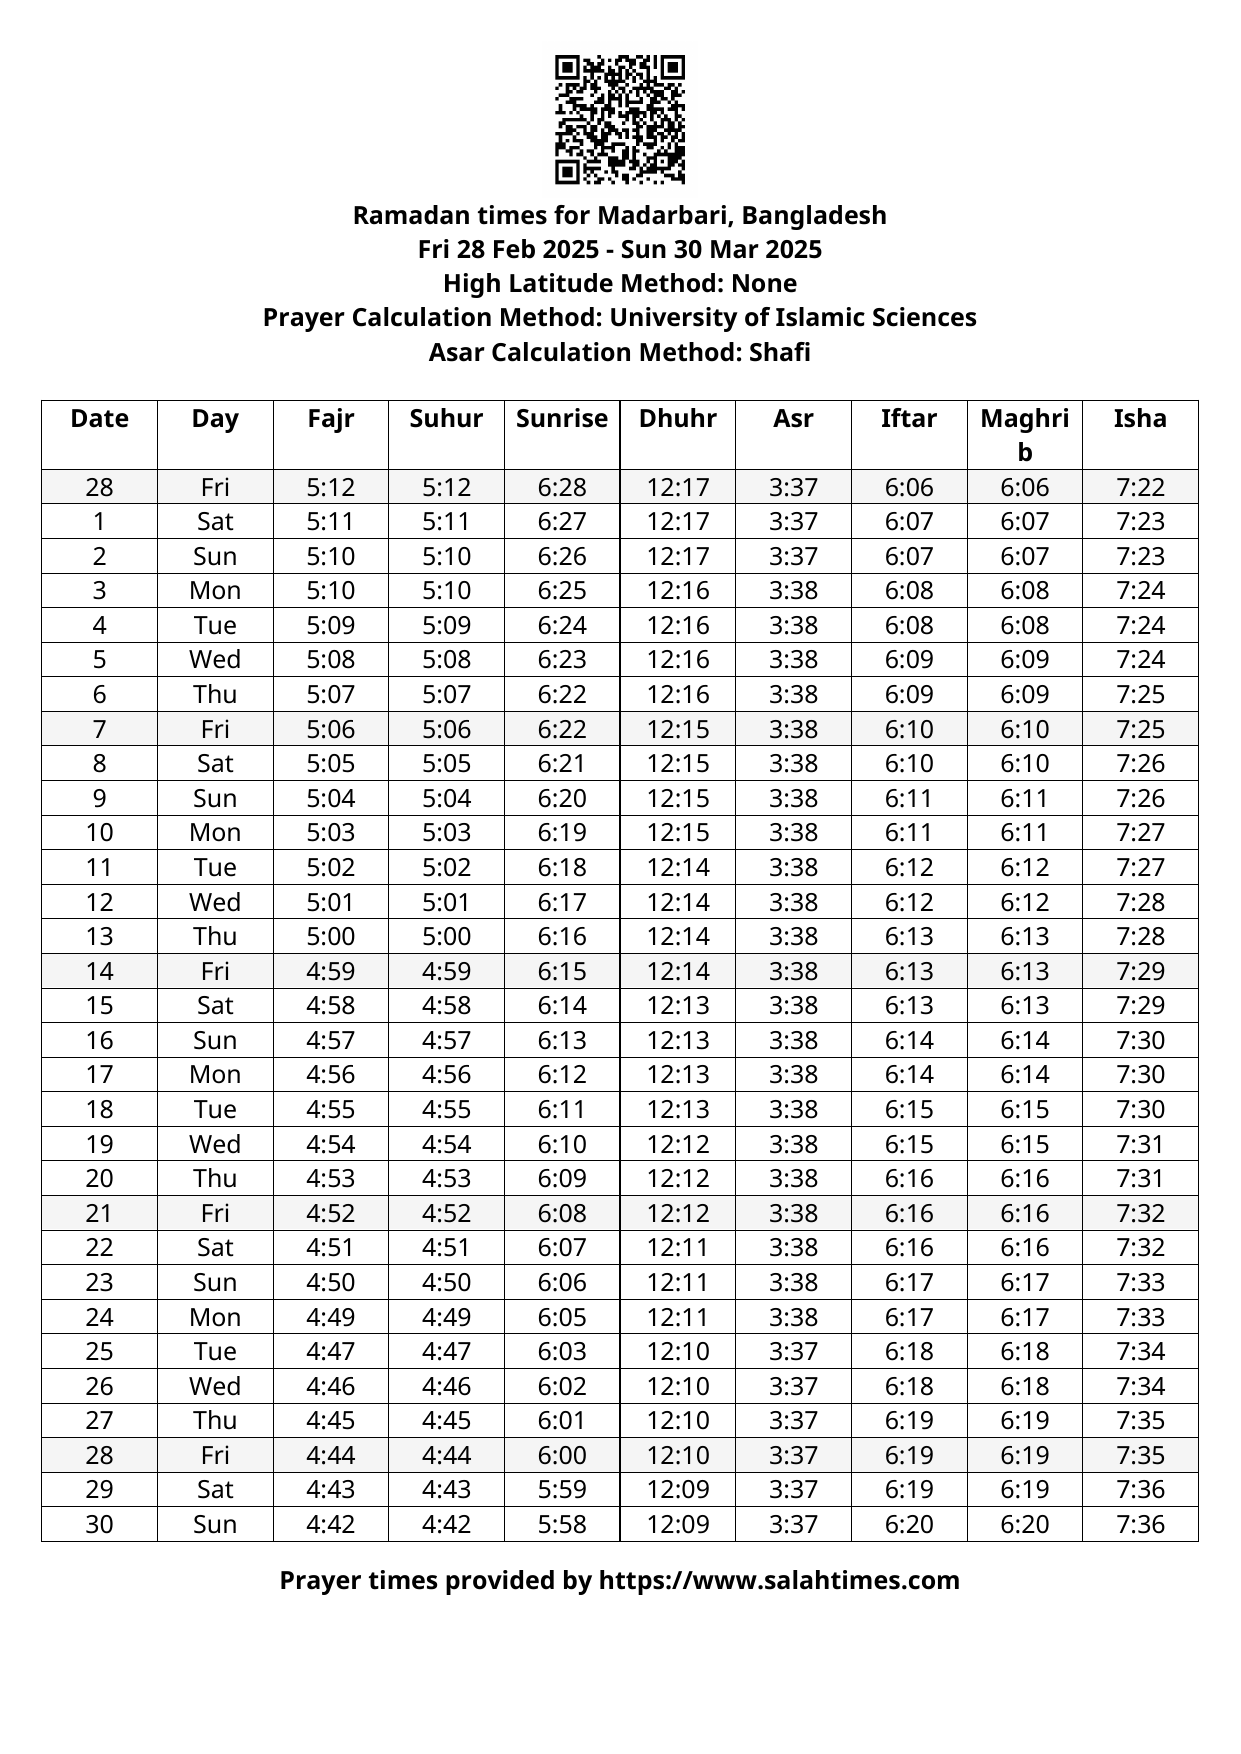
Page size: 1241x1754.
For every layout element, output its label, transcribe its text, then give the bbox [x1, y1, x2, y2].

table_cell 6:13 [852, 919, 967, 953]
table_cell 3:37 [736, 1369, 851, 1402]
table_cell 4:44 [274, 1438, 388, 1472]
table_cell 6:22 [505, 712, 619, 745]
table_cell 6:13 [968, 919, 1082, 953]
table_cell 3:37 [736, 1404, 851, 1437]
table_cell 24 [42, 1300, 157, 1333]
text Fri 28 Feb 2025 - Sun 30 Mar 2025 [42, 232, 1198, 266]
table_cell 4:58 [389, 989, 504, 1022]
table_cell 7:33 [1083, 1300, 1198, 1333]
table_cell Sun [158, 539, 273, 572]
table_cell 5:05 [274, 746, 388, 780]
table_cell 7:22 [1083, 470, 1198, 503]
table_cell 9 [42, 781, 157, 814]
table_cell 11 [42, 850, 157, 884]
table_cell 3:38 [736, 712, 851, 745]
table_cell 5:10 [389, 574, 504, 607]
table_header Dhuhr [621, 401, 735, 469]
table_cell 6:26 [505, 539, 619, 572]
table_cell Sun [158, 1507, 273, 1541]
table_cell 6:20 [852, 1507, 967, 1541]
table_cell 7:25 [1083, 712, 1198, 745]
table_cell 12:11 [621, 1300, 735, 1333]
table_cell 14 [42, 954, 157, 987]
table_header Fajr [274, 401, 388, 469]
table_cell Sat [158, 746, 273, 780]
table_cell 5:09 [274, 608, 388, 642]
table_header Sunrise [505, 401, 619, 469]
table_header Isha [1083, 401, 1198, 469]
table_cell 16 [42, 1023, 157, 1057]
table_cell 5:11 [389, 504, 504, 538]
table_cell 4:47 [274, 1334, 388, 1368]
table_cell Wed [158, 1127, 273, 1160]
table_cell 12:14 [621, 850, 735, 884]
table_cell 6:22 [505, 677, 619, 711]
table_cell 3:37 [736, 504, 851, 538]
table_cell 23 [42, 1265, 157, 1299]
table_cell 12:15 [621, 781, 735, 814]
table_cell 4:50 [274, 1265, 388, 1299]
table_cell 6:07 [968, 539, 1082, 572]
table_cell 5:11 [274, 504, 388, 538]
table_cell 6:08 [852, 608, 967, 642]
table_cell 6 [42, 677, 157, 711]
table_cell 12 [42, 885, 157, 918]
table_cell 6:15 [968, 1127, 1082, 1160]
table_header Maghrib [968, 401, 1082, 469]
table_cell Tue [158, 1334, 273, 1368]
table_cell 6:07 [505, 1231, 619, 1264]
table_cell 7 [42, 712, 157, 745]
table_cell 6:08 [852, 574, 967, 607]
table_cell 12:10 [621, 1369, 735, 1402]
table_header Iftar [852, 401, 967, 469]
table_cell 3:37 [736, 1473, 851, 1506]
table_cell 6:16 [505, 919, 619, 953]
table_cell 7:28 [1083, 919, 1198, 953]
table_cell 6:14 [852, 1023, 967, 1057]
table_cell 12:10 [621, 1404, 735, 1437]
table_cell 4:52 [389, 1196, 504, 1229]
table_cell 3:37 [736, 1438, 851, 1472]
table_cell 6:12 [852, 885, 967, 918]
table_cell 7:28 [1083, 885, 1198, 918]
table_cell 6:18 [968, 1369, 1082, 1402]
table_cell 6:12 [505, 1058, 619, 1091]
table_cell Wed [158, 643, 273, 676]
table_cell 6:19 [852, 1438, 967, 1472]
table_cell 7:26 [1083, 746, 1198, 780]
table_cell 6:06 [968, 470, 1082, 503]
table_cell 6:11 [852, 781, 967, 814]
table_cell 6:20 [505, 781, 619, 814]
table_cell 3:38 [736, 1265, 851, 1299]
table_cell 6:13 [505, 1023, 619, 1057]
table_cell 4:55 [274, 1092, 388, 1126]
table_cell 7:36 [1083, 1507, 1198, 1541]
table_cell 7:34 [1083, 1369, 1198, 1402]
table_cell 5:02 [389, 850, 504, 884]
table_cell 6:13 [968, 954, 1082, 987]
table_cell 12:17 [621, 539, 735, 572]
table_cell 12:14 [621, 954, 735, 987]
table_cell 6:16 [968, 1196, 1082, 1229]
table_cell 12:15 [621, 712, 735, 745]
table_cell 28 [42, 470, 157, 503]
table_cell 5:12 [389, 470, 504, 503]
table_cell 6:19 [968, 1438, 1082, 1472]
table_cell 6:18 [505, 850, 619, 884]
table_cell 3:38 [736, 1196, 851, 1229]
table_cell 30 [42, 1507, 157, 1541]
table_cell 12:16 [621, 608, 735, 642]
table_cell 5:03 [389, 816, 504, 849]
table_cell 3:38 [736, 850, 851, 884]
table_cell Sun [158, 1265, 273, 1299]
table_cell 6:06 [852, 470, 967, 503]
table_cell 6:15 [505, 954, 619, 987]
table_cell Fri [158, 712, 273, 745]
table_cell 6:09 [852, 643, 967, 676]
table_cell 6:15 [852, 1127, 967, 1160]
table_cell 27 [42, 1404, 157, 1437]
table_cell 12:11 [621, 1231, 735, 1264]
table_cell 5:08 [274, 643, 388, 676]
table_cell 3:37 [736, 1334, 851, 1368]
table_cell 6:20 [968, 1507, 1082, 1541]
table_cell 10 [42, 816, 157, 849]
table_cell 3:38 [736, 746, 851, 780]
table_cell 6:15 [852, 1092, 967, 1126]
table_cell Tue [158, 1092, 273, 1126]
table_cell Mon [158, 574, 273, 607]
table_cell 7:34 [1083, 1334, 1198, 1368]
table_cell 7:36 [1083, 1473, 1198, 1506]
table_cell 6:10 [968, 746, 1082, 780]
table_cell 3:38 [736, 781, 851, 814]
table_cell 12:12 [621, 1161, 735, 1195]
table_cell 6:17 [852, 1265, 967, 1299]
table_cell 6:18 [852, 1369, 967, 1402]
table_cell 6:05 [505, 1300, 619, 1333]
table_cell 6:07 [852, 504, 967, 538]
table_cell 12:09 [621, 1507, 735, 1541]
table_cell 6:28 [505, 470, 619, 503]
table_cell Fri [158, 1196, 273, 1229]
table_cell 1 [42, 504, 157, 538]
table_cell 4:51 [274, 1231, 388, 1264]
table_cell 7:32 [1083, 1196, 1198, 1229]
table_cell 4:55 [389, 1092, 504, 1126]
table_cell 5:00 [274, 919, 388, 953]
table_cell 3:38 [736, 885, 851, 918]
table_cell 22 [42, 1231, 157, 1264]
table_cell 6:11 [505, 1092, 619, 1126]
table_cell 3:38 [736, 816, 851, 849]
text Prayer times provided by https://www.salahtimes.com [42, 1563, 1198, 1597]
table_cell 6:10 [852, 712, 967, 745]
table_cell 6:14 [968, 1058, 1082, 1091]
table_cell Thu [158, 919, 273, 953]
table_cell 6:11 [968, 816, 1082, 849]
table_cell 4:49 [389, 1300, 504, 1333]
table_cell 6:14 [968, 1023, 1082, 1057]
table_cell 5:07 [389, 677, 504, 711]
table_cell 3:38 [736, 989, 851, 1022]
table_cell 7:32 [1083, 1231, 1198, 1264]
table_cell 3:38 [736, 574, 851, 607]
table_header Suhur [389, 401, 504, 469]
table_cell Fri [158, 470, 273, 503]
table_cell 21 [42, 1196, 157, 1229]
table_cell 3:38 [736, 643, 851, 676]
table_cell 6:17 [505, 885, 619, 918]
table_cell 4:57 [389, 1023, 504, 1057]
table_cell 4:54 [389, 1127, 504, 1160]
table_cell 6:09 [968, 643, 1082, 676]
table_cell 12:09 [621, 1473, 735, 1506]
table_cell 4:43 [274, 1473, 388, 1506]
table_cell 4:51 [389, 1231, 504, 1264]
table_cell 4:45 [274, 1404, 388, 1437]
table_cell 6:15 [968, 1092, 1082, 1126]
table_cell 12:17 [621, 470, 735, 503]
table_cell 6:19 [852, 1404, 967, 1437]
table_cell 7:30 [1083, 1058, 1198, 1091]
table_cell 7:27 [1083, 850, 1198, 884]
table_cell 6:27 [505, 504, 619, 538]
table_cell 7:24 [1083, 608, 1198, 642]
table_cell 7:30 [1083, 1092, 1198, 1126]
table_cell 6:03 [505, 1334, 619, 1368]
table_cell 6:12 [968, 850, 1082, 884]
table_cell 6:09 [968, 677, 1082, 711]
table_cell 7:24 [1083, 643, 1198, 676]
table_cell 6:19 [968, 1473, 1082, 1506]
table_cell 3:38 [736, 1300, 851, 1333]
table_cell 5:09 [389, 608, 504, 642]
table_cell 6:02 [505, 1369, 619, 1402]
table_cell 4:49 [274, 1300, 388, 1333]
table_cell 6:08 [968, 608, 1082, 642]
table_cell 6:14 [852, 1058, 967, 1091]
table_cell 29 [42, 1473, 157, 1506]
table_cell 3:38 [736, 677, 851, 711]
table_cell 7:31 [1083, 1127, 1198, 1160]
table_cell 12:16 [621, 643, 735, 676]
table_cell 7:23 [1083, 539, 1198, 572]
table_cell 6:10 [852, 746, 967, 780]
table_cell 5:06 [274, 712, 388, 745]
table_cell 4 [42, 608, 157, 642]
table_cell 12:10 [621, 1438, 735, 1472]
table_cell 4:56 [274, 1058, 388, 1091]
table_cell 6:17 [968, 1265, 1082, 1299]
text High Latitude Method: None [42, 266, 1198, 300]
table_cell 7:29 [1083, 954, 1198, 987]
table_cell 20 [42, 1161, 157, 1195]
table_cell 5:05 [389, 746, 504, 780]
table_cell 4:50 [389, 1265, 504, 1299]
table_cell 4:46 [389, 1369, 504, 1402]
table_cell 3:38 [736, 1058, 851, 1091]
table_cell 2 [42, 539, 157, 572]
table_cell 6:10 [968, 712, 1082, 745]
table_cell 6:19 [968, 1404, 1082, 1437]
table_header Day [158, 401, 273, 469]
table_cell 6:16 [852, 1161, 967, 1195]
table_cell 3 [42, 574, 157, 607]
table_cell 5:08 [389, 643, 504, 676]
table_cell 12:10 [621, 1334, 735, 1368]
table_cell 19 [42, 1127, 157, 1160]
table_cell Tue [158, 608, 273, 642]
table_cell 6:16 [968, 1161, 1082, 1195]
table_cell 5:10 [274, 539, 388, 572]
table_cell Thu [158, 1161, 273, 1195]
table_cell 6:24 [505, 608, 619, 642]
table_cell Fri [158, 954, 273, 987]
table_cell 4:58 [274, 989, 388, 1022]
table_cell 3:38 [736, 1023, 851, 1057]
table_cell 3:38 [736, 1161, 851, 1195]
table_cell 5:01 [274, 885, 388, 918]
table_cell 6:09 [505, 1161, 619, 1195]
table_cell 6:01 [505, 1404, 619, 1437]
table_cell 6:25 [505, 574, 619, 607]
table_cell 5:10 [274, 574, 388, 607]
table_cell Tue [158, 850, 273, 884]
text Asar Calculation Method: Shafi [42, 334, 1198, 368]
table_cell 7:25 [1083, 677, 1198, 711]
table_cell 17 [42, 1058, 157, 1091]
table_cell 6:19 [505, 816, 619, 849]
picture [542, 41, 699, 198]
table_cell Wed [158, 1369, 273, 1402]
table_cell 5:12 [274, 470, 388, 503]
table_cell 4:44 [389, 1438, 504, 1472]
table_cell 7:35 [1083, 1404, 1198, 1437]
table_cell 12:12 [621, 1127, 735, 1160]
table_cell 5:02 [274, 850, 388, 884]
table_header Asr [736, 401, 851, 469]
table_cell 5:03 [274, 816, 388, 849]
table_cell 3:38 [736, 1127, 851, 1160]
table_cell 6:09 [852, 677, 967, 711]
table_cell 5:00 [389, 919, 504, 953]
table_cell 5:04 [389, 781, 504, 814]
table_cell 6:17 [852, 1300, 967, 1333]
table_cell 6:18 [968, 1334, 1082, 1368]
table_cell 6:12 [852, 850, 967, 884]
table_cell 6:07 [968, 504, 1082, 538]
table_cell 6:13 [968, 989, 1082, 1022]
table_header Date [42, 401, 157, 469]
table_cell 6:11 [968, 781, 1082, 814]
text Ramadan times for Madarbari, Bangladesh [42, 198, 1198, 232]
table_cell 3:38 [736, 608, 851, 642]
table_cell 4:46 [274, 1369, 388, 1402]
table_cell 12:15 [621, 746, 735, 780]
table_cell Mon [158, 1300, 273, 1333]
text Prayer Calculation Method: University of Islamic Sciences [42, 300, 1198, 334]
table_cell 6:00 [505, 1438, 619, 1472]
table_cell 5:07 [274, 677, 388, 711]
table_cell 7:33 [1083, 1265, 1198, 1299]
table_cell 7:27 [1083, 816, 1198, 849]
table_cell Sun [158, 781, 273, 814]
table_cell 6:18 [852, 1334, 967, 1368]
table_cell 12:14 [621, 919, 735, 953]
table_cell 4:53 [389, 1161, 504, 1195]
table_cell Sat [158, 1473, 273, 1506]
table_cell Sun [158, 1023, 273, 1057]
table_cell 3:38 [736, 954, 851, 987]
table_cell Mon [158, 816, 273, 849]
table_cell 28 [42, 1438, 157, 1472]
table_cell 4:59 [274, 954, 388, 987]
table_cell 6:21 [505, 746, 619, 780]
table_cell 6:07 [852, 539, 967, 572]
table_cell 4:45 [389, 1404, 504, 1437]
table_cell 3:37 [736, 539, 851, 572]
table_cell 5:59 [505, 1473, 619, 1506]
table_cell 3:37 [736, 470, 851, 503]
table_cell 4:47 [389, 1334, 504, 1368]
table_cell 7:24 [1083, 574, 1198, 607]
table_cell Mon [158, 1058, 273, 1091]
table_cell Thu [158, 1404, 273, 1437]
table_cell 3:38 [736, 1231, 851, 1264]
table_cell 6:13 [852, 989, 967, 1022]
table_cell 6:13 [852, 954, 967, 987]
table_cell 6:16 [852, 1231, 967, 1264]
table_cell Wed [158, 885, 273, 918]
table_cell Sat [158, 1231, 273, 1264]
table_cell 6:11 [852, 816, 967, 849]
table_cell 6:10 [505, 1127, 619, 1160]
table_cell 3:38 [736, 1092, 851, 1126]
table_cell 12:11 [621, 1265, 735, 1299]
table_cell 12:13 [621, 1058, 735, 1091]
table_cell 4:56 [389, 1058, 504, 1091]
table_cell 7:23 [1083, 504, 1198, 538]
table_cell 7:26 [1083, 781, 1198, 814]
table_cell 4:42 [389, 1507, 504, 1541]
table_cell 5:06 [389, 712, 504, 745]
table_cell 12:12 [621, 1196, 735, 1229]
table_cell 6:16 [852, 1196, 967, 1229]
table_cell 6:08 [968, 574, 1082, 607]
table_cell 12:13 [621, 989, 735, 1022]
table_cell 5:04 [274, 781, 388, 814]
table_cell 6:06 [505, 1265, 619, 1299]
table_cell 12:15 [621, 816, 735, 849]
table_cell 4:43 [389, 1473, 504, 1506]
table_cell 5:10 [389, 539, 504, 572]
table_cell 5 [42, 643, 157, 676]
table_cell 7:30 [1083, 1023, 1198, 1057]
table_cell 6:17 [968, 1300, 1082, 1333]
table_cell 12:17 [621, 504, 735, 538]
table_cell 26 [42, 1369, 157, 1402]
table_cell 4:42 [274, 1507, 388, 1541]
table_cell 5:01 [389, 885, 504, 918]
table_cell 8 [42, 746, 157, 780]
table_cell 18 [42, 1092, 157, 1126]
table_cell Thu [158, 677, 273, 711]
table_cell 6:23 [505, 643, 619, 676]
table_cell Sat [158, 989, 273, 1022]
table_cell 15 [42, 989, 157, 1022]
table_cell 12:16 [621, 574, 735, 607]
table_cell 4:57 [274, 1023, 388, 1057]
table_cell 12:14 [621, 885, 735, 918]
table_cell 4:54 [274, 1127, 388, 1160]
table_cell 12:13 [621, 1023, 735, 1057]
table_cell 6:16 [968, 1231, 1082, 1264]
table_cell 7:31 [1083, 1161, 1198, 1195]
table_cell 25 [42, 1334, 157, 1368]
table_cell 4:53 [274, 1161, 388, 1195]
table_cell 7:29 [1083, 989, 1198, 1022]
table_cell 4:59 [389, 954, 504, 987]
table_cell 3:38 [736, 919, 851, 953]
table_cell 5:58 [505, 1507, 619, 1541]
table_cell 7:35 [1083, 1438, 1198, 1472]
table_cell Fri [158, 1438, 273, 1472]
table_cell 6:14 [505, 989, 619, 1022]
table_cell 13 [42, 919, 157, 953]
table_cell 12:16 [621, 677, 735, 711]
table_cell 4:52 [274, 1196, 388, 1229]
table_cell Sat [158, 504, 273, 538]
table_cell 6:19 [852, 1473, 967, 1506]
table_cell 6:12 [968, 885, 1082, 918]
table_cell 12:13 [621, 1092, 735, 1126]
table_cell 3:37 [736, 1507, 851, 1541]
table_cell 6:08 [505, 1196, 619, 1229]
